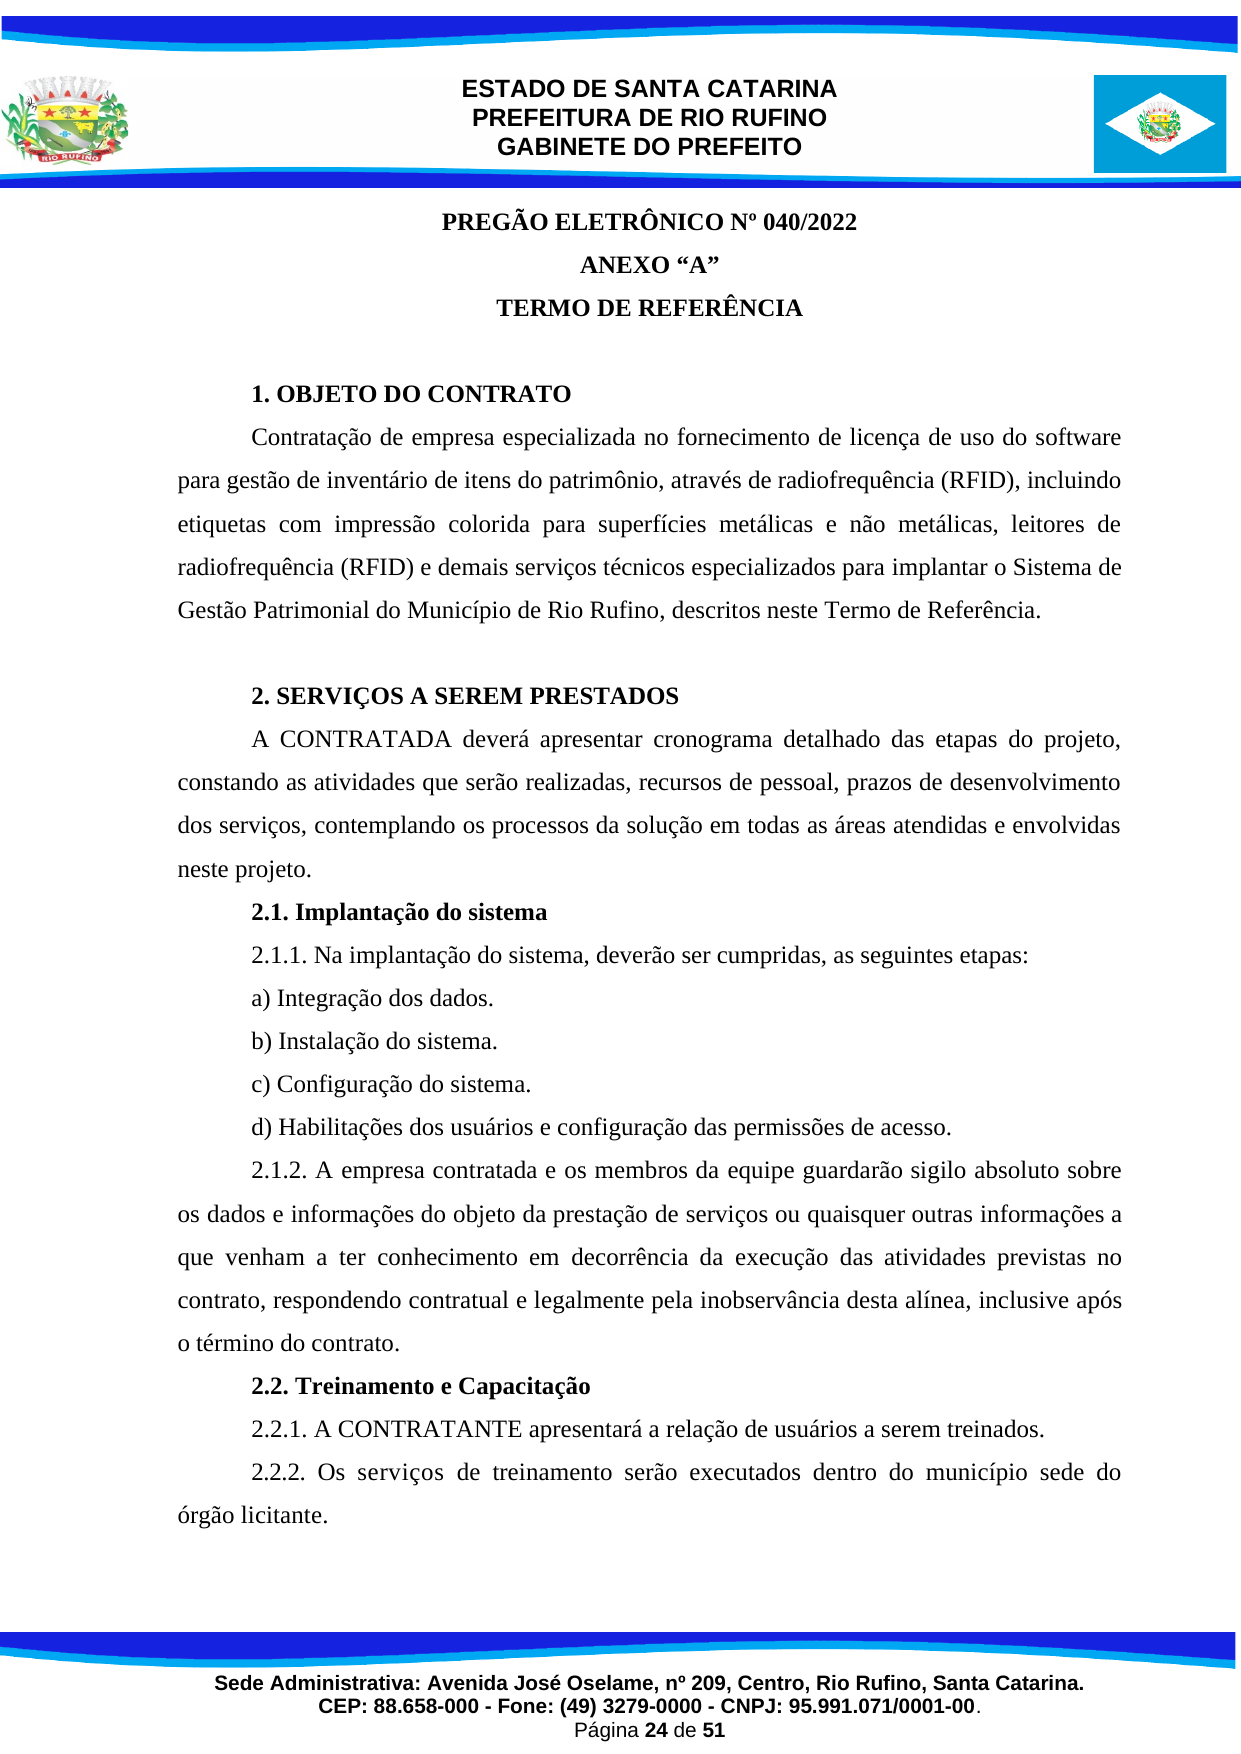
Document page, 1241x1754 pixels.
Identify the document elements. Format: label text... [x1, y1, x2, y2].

picture [0, 172, 1241, 201]
text 2.1.1. Na implantação do sistema, deverão ser cumpridas, as seguintes etapas: [251, 940, 1122, 969]
picture [0, 1650, 1236, 1754]
picture [0, 1632, 1236, 1659]
picture [0, 34, 1241, 177]
text c) Configuração do sistema. [177, 1069, 1122, 1098]
text 2.2. Treinamento e Capacitação [251, 1371, 1122, 1400]
text 1. OBJETO DO CONTRATO [251, 379, 1122, 408]
text TERMO DE REFERÊNCIA [177, 293, 1122, 322]
text b) Instalação do sistema. [177, 1026, 1122, 1055]
text 2.1. Implantação do sistema [251, 897, 1122, 926]
text 2. SERVIÇOS A SEREM PRESTADOS [251, 681, 1122, 710]
text 2.1.2. A empresa contratada e os membros da equipe guardarão sigilo absoluto sobre os dados e informações do objeto da prestação de serviços ou quaisquer outras informações a que venham a ter conhecimento em decorrência da execução das atividades previstas no contrato, respondendo contratual e legalmente pela inobservância desta alínea, inclusive após o término do contrato. [177, 1156, 1122, 1357]
text ANEXO “A” [177, 250, 1122, 279]
text PREGÃO ELETRÔNICO Nº 040/2022 [177, 207, 1122, 236]
text a) Integração dos dados. [177, 983, 1122, 1012]
picture [1, 16, 1238, 43]
text 2.2.1. A CONTRATANTE apresentará a relação de usuários a serem treinados. [251, 1414, 1114, 1443]
text d) Habilitações dos usuários e configuração das permissões de acesso. [177, 1112, 1122, 1141]
text 2.2.2. Os serviços de treinamento serão executados dentro do município sede do órgão licitante. [177, 1457, 1122, 1529]
text A CONTRATADA deverá apresentar cronograma detalhado das etapas do projeto, constando as atividades que serão realizadas, recursos de pessoal, prazos de desenvolvimento dos serviços, contemplando os processos da solução em todas as áreas atendidas e envolvidas neste projeto. [177, 724, 1122, 882]
text Contratação de empresa especializada no fornecimento de licença de uso do software para gestão de inventário de itens do patrimônio, através de radiofrequência (RFID), incluindo etiquetas com impressão colorida para superfícies metálicas e não metálicas, leitores de radiofrequência (RFID) e demais serviços técnicos especializados para implantar o Sistema de Gestão Patrimonial do Município de Rio Rufino, descritos neste Termo de Referência. [177, 422, 1122, 624]
